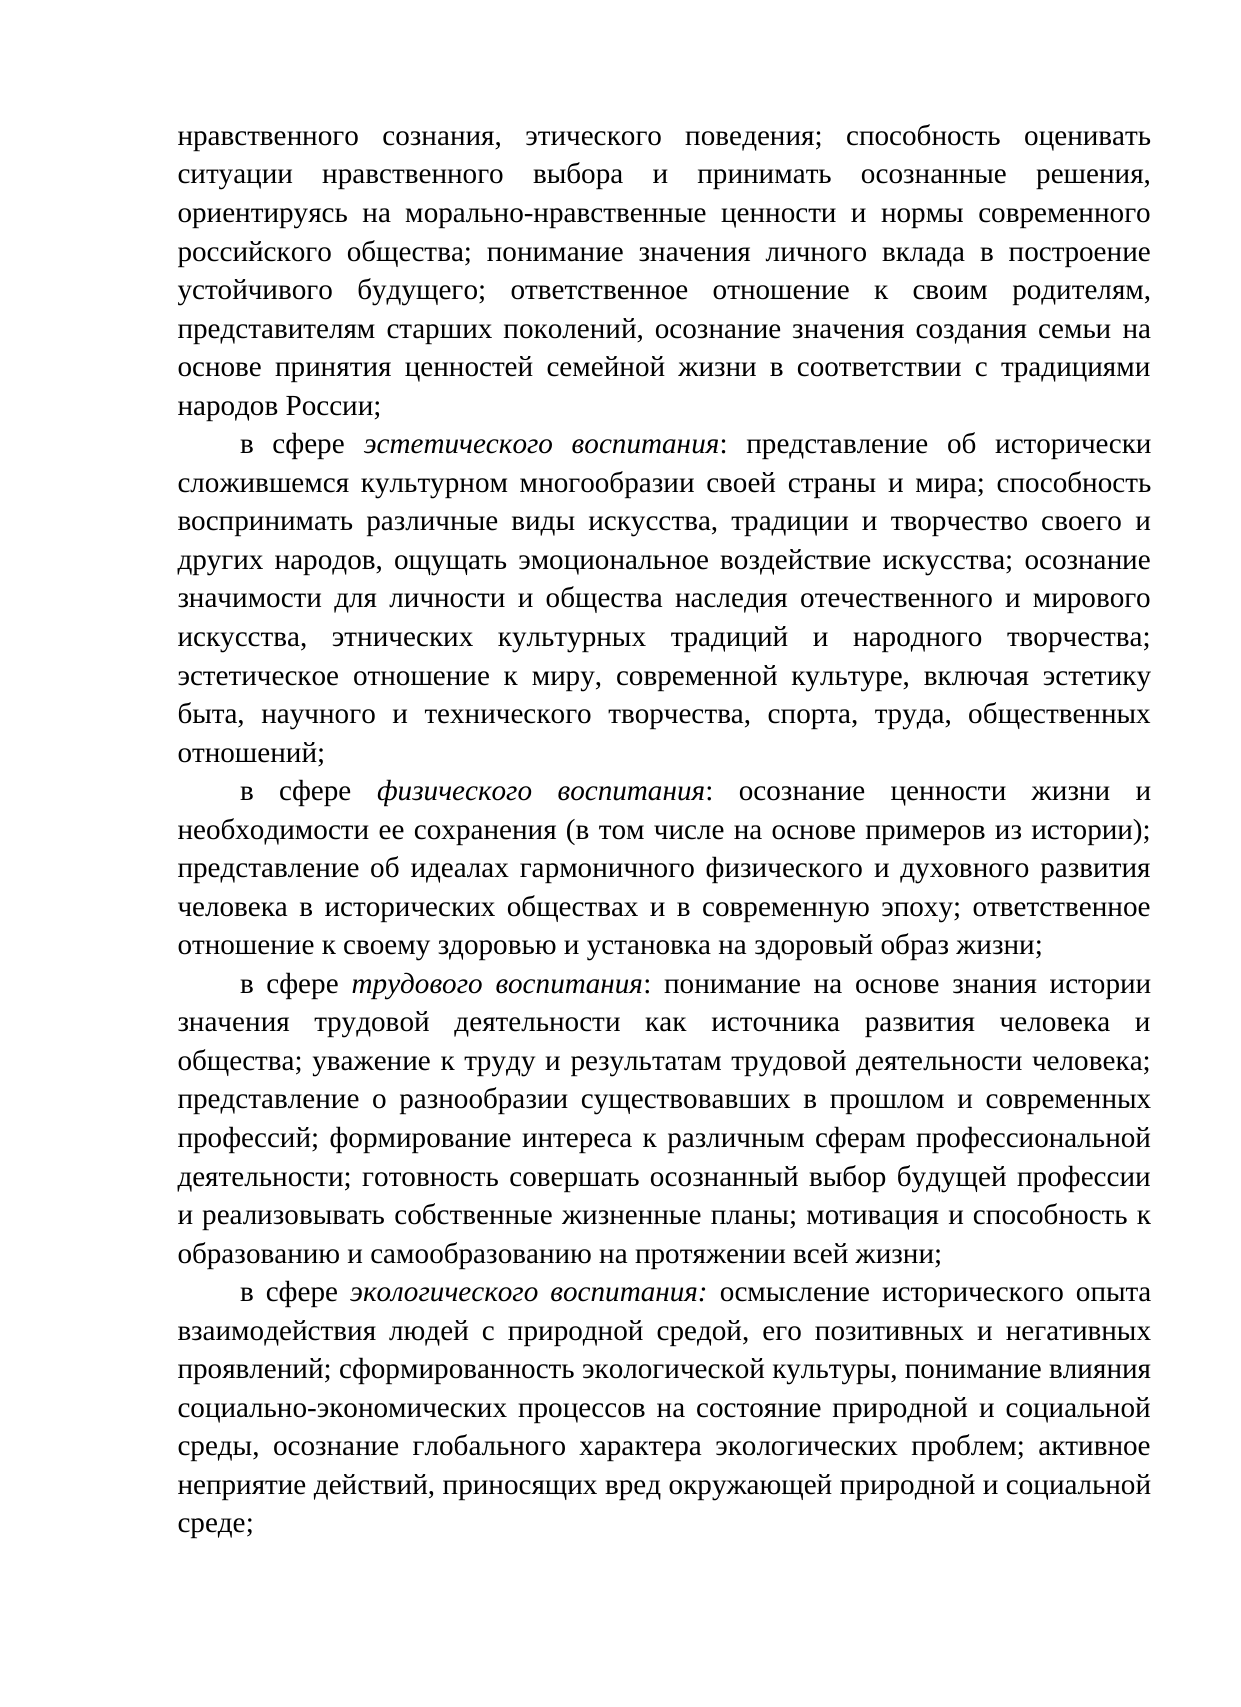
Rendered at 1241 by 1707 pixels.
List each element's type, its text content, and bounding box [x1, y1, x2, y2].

text в сфере эстетического воспитания: представление об исторически сложившемся культурном многообразии своей страны и мира; способность воспринимать различные виды искусства, традиции и творчество своего и других народов, ощущать эмоциональное воздействие искусства; осознание значимости для личности и общества наследия отечественного и мирового искусства, этнических культурных традиций и народного творчества; эстетическое отношение к миру, современной культуре, включая эстетику быта, научного и технического творчества, спорта, труда, общественных отношений; [177, 542, 1152, 884]
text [177, 1390, 1152, 1578]
text в сфере трудового воспитания: понимание на основе знания истории значения трудовой деятельности как источника развития человека и общества; уважение к труду и результатам трудовой деятельности человека; представление о разнообразии существовавших в прошлом и современных профессий; формирование интереса к различным сферам профессиональной деятельности; готовность совершать осознанный выбор будущей профессии и реализовывать собственные жизненные планы; мотивация и способность к образованию и самообразованию на протяжении всей жизни; [177, 1082, 1152, 1385]
text в сфере физического воспитания: осознание ценности жизни и необходимости ее сохранения (в том числе на основе примеров из истории); представление об идеалах гармоничного физического и духовного развития человека в исторических обществах и в современную эпоху; ответственное отношение к своему здоровью и установка на здоровый образ жизни; [177, 889, 1152, 1077]
